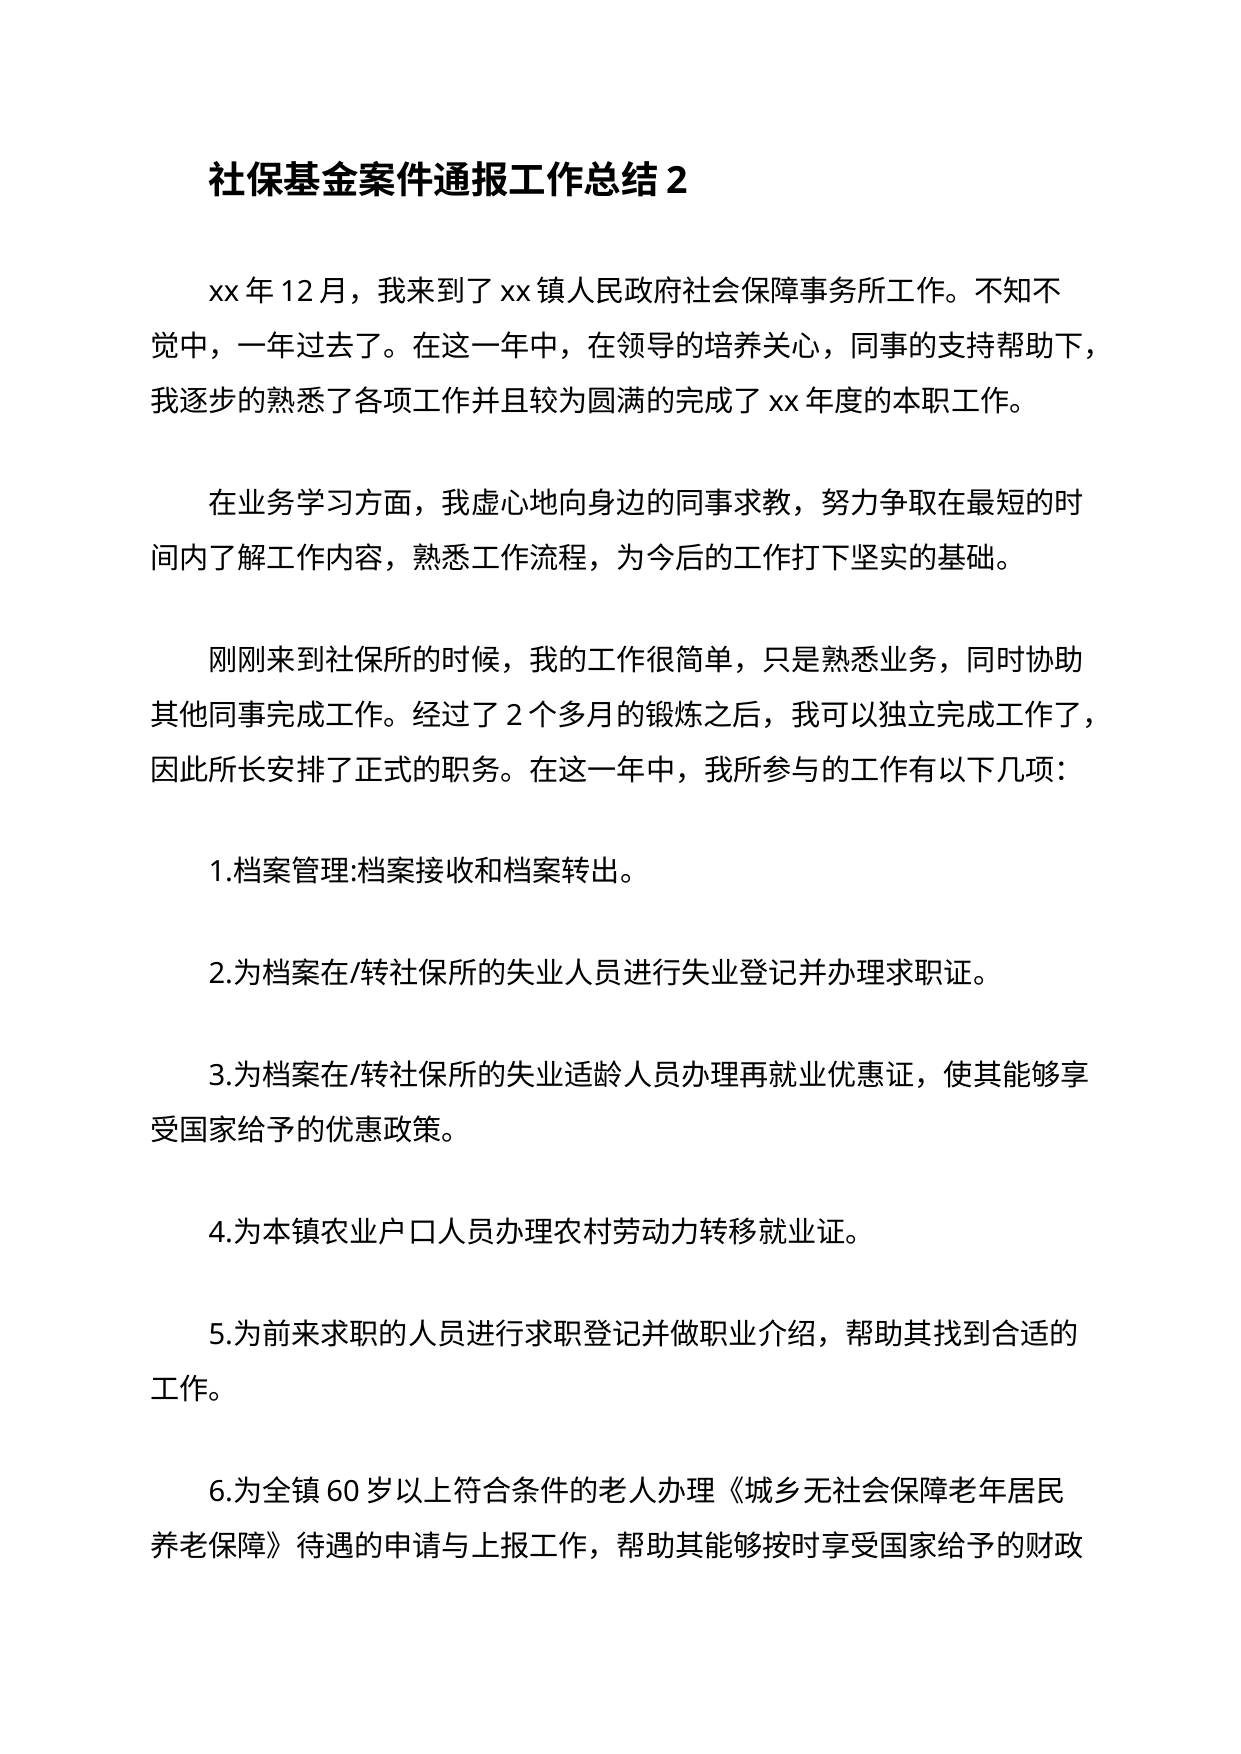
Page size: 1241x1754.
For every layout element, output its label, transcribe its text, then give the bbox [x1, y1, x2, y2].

text 2.为档案在/转社保所的失业人员进行失业登记并办理求职证。 [150, 950, 1090, 992]
text 3.为档案在/转社保所的失业适龄人员办理再就业优惠证，使其能够享受国家给予的优惠政策。 [150, 1052, 1090, 1149]
text 在业务学习方面，我虚心地向身边的同事求教，努力争取在最短的时间内了解工作内容，熟悉工作流程，为今后的工作打下坚实的基础。 [150, 479, 1090, 577]
text 1.档案管理:档案接收和档案转出。 [150, 848, 1090, 890]
text xx年12月，我来到了xx镇人民政府社会保障事务所工作。不知不觉中，一年过去了。在这一年中，在领导的培养关心，同事的支持帮助下，我逐步的熟悉了各项工作并且较为圆满的完成了xx年度的本职工作。 [150, 268, 1090, 420]
text 社保基金案件通报工作总结2 [150, 150, 1090, 204]
text 5.为前来求职的人员进行求职登记并做职业介绍，帮助其找到合适的工作。 [150, 1311, 1090, 1408]
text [150, 1467, 1090, 1564]
text 刚刚来到社保所的时候，我的工作很简单，只是熟悉业务，同时协助其他同事完成工作。经过了2个多月的锻炼之后，我可以独立完成工作了，因此所长安排了正式的职务。在这一年中，我所参与的工作有以下几项： [150, 636, 1090, 788]
text 4.为本镇农业户口人员办理农村劳动力转移就业证。 [150, 1208, 1090, 1251]
